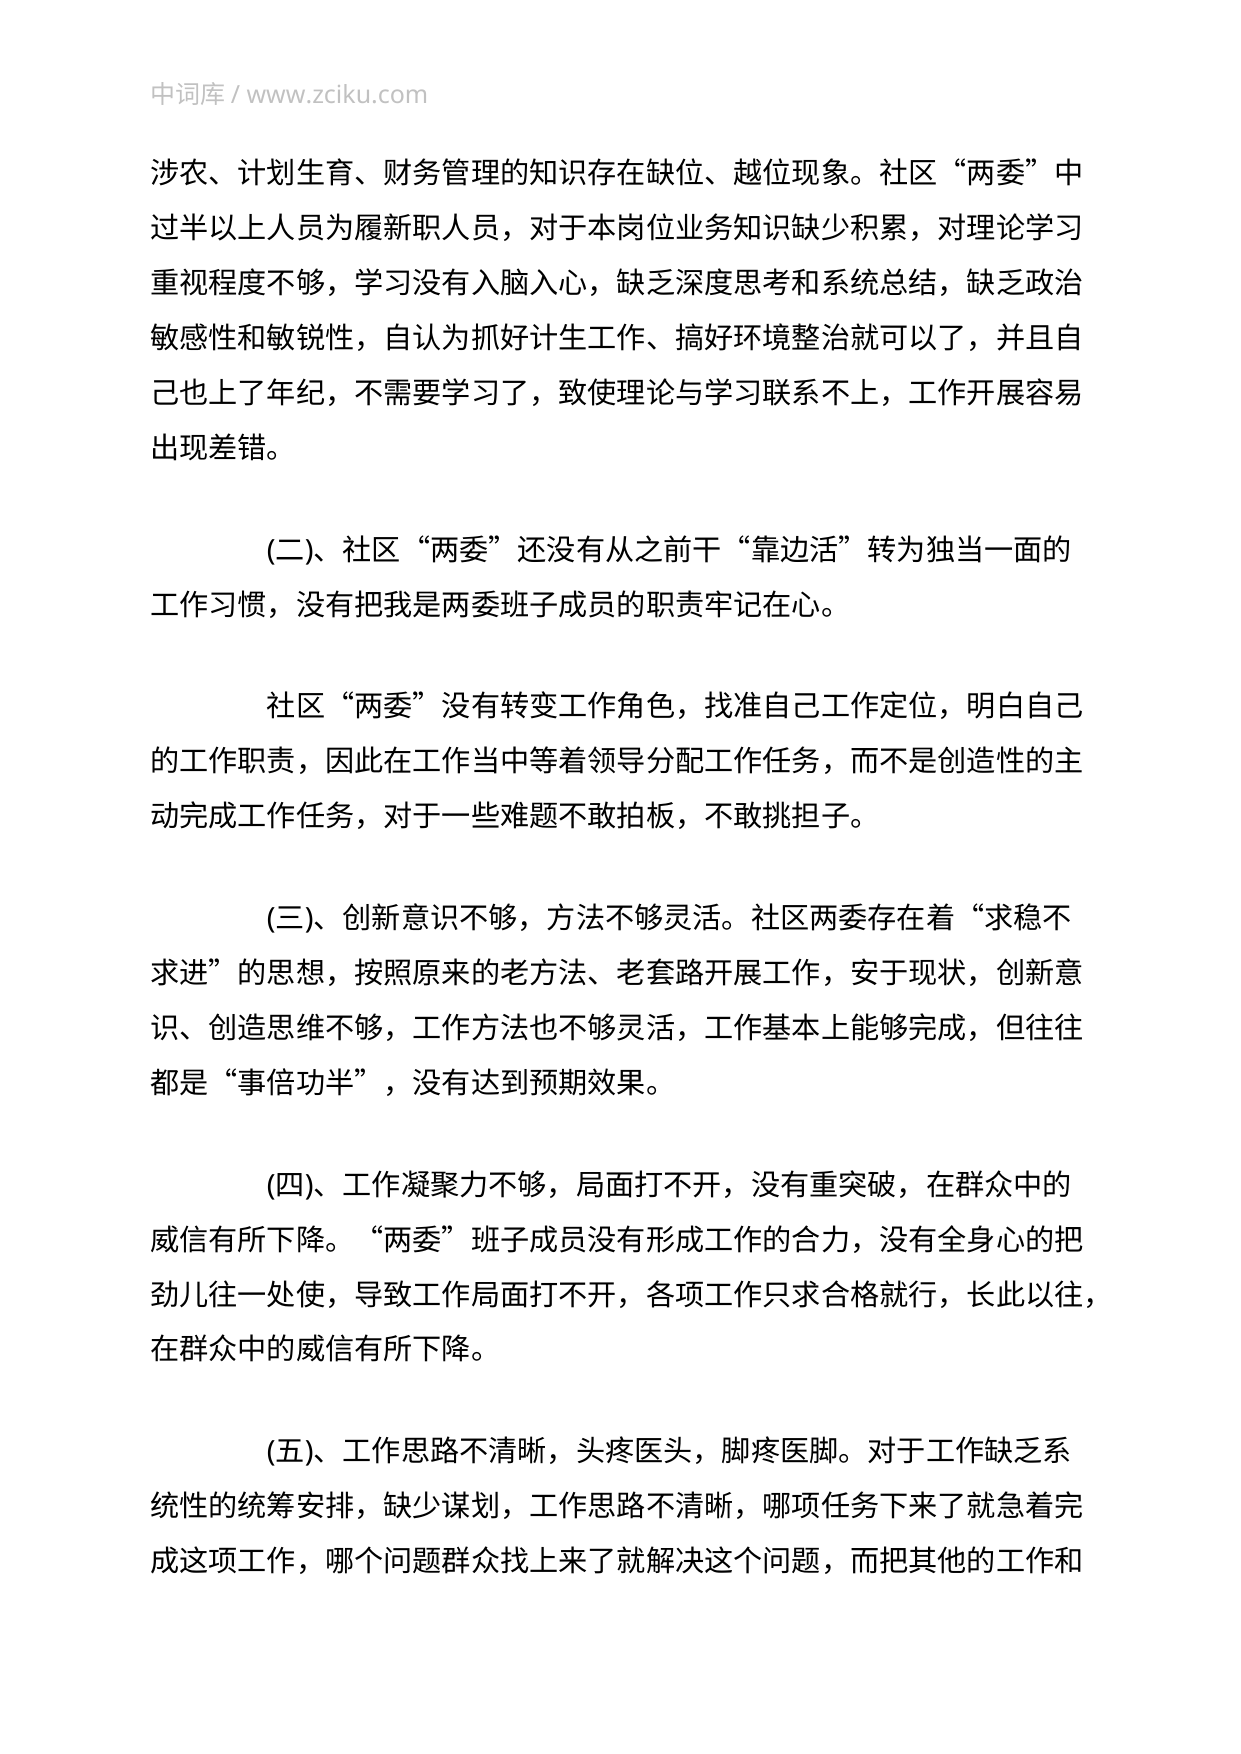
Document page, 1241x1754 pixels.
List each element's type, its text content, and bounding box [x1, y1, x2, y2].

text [150, 1428, 1090, 1580]
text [150, 150, 1090, 467]
text (四)、工作凝聚力不够，局面打不开，没有重突破，在群众中的威信有所下降。“两委”班子成员没有形成工作的合力，没有全身心的把劲儿往一处使，导致工作局面打不开，各项工作只求合格就行，长此以往，在群众中的威信有所下降。 [150, 1161, 1090, 1368]
text 社区“两委”没有转变工作角色，找准自己工作定位，明白自己的工作职责，因此在工作当中等着领导分配工作任务，而不是创造性的主动完成工作任务，对于一些难题不敢拍板，不敢挑担子。 [150, 683, 1090, 835]
text (三)、创新意识不够，方法不够灵活。社区两委存在着“求稳不求进”的思想，按照原来的老方法、老套路开展工作，安于现状，创新意识、创造思维不够，工作方法也不够灵活，工作基本上能够完成，但往往都是“事倍功半”，没有达到预期效果。 [150, 894, 1090, 1102]
text (二)、社区“两委”还没有从之前干“靠边活”转为独当一面的工作习惯，没有把我是两委班子成员的职责牢记在心。 [150, 526, 1090, 623]
